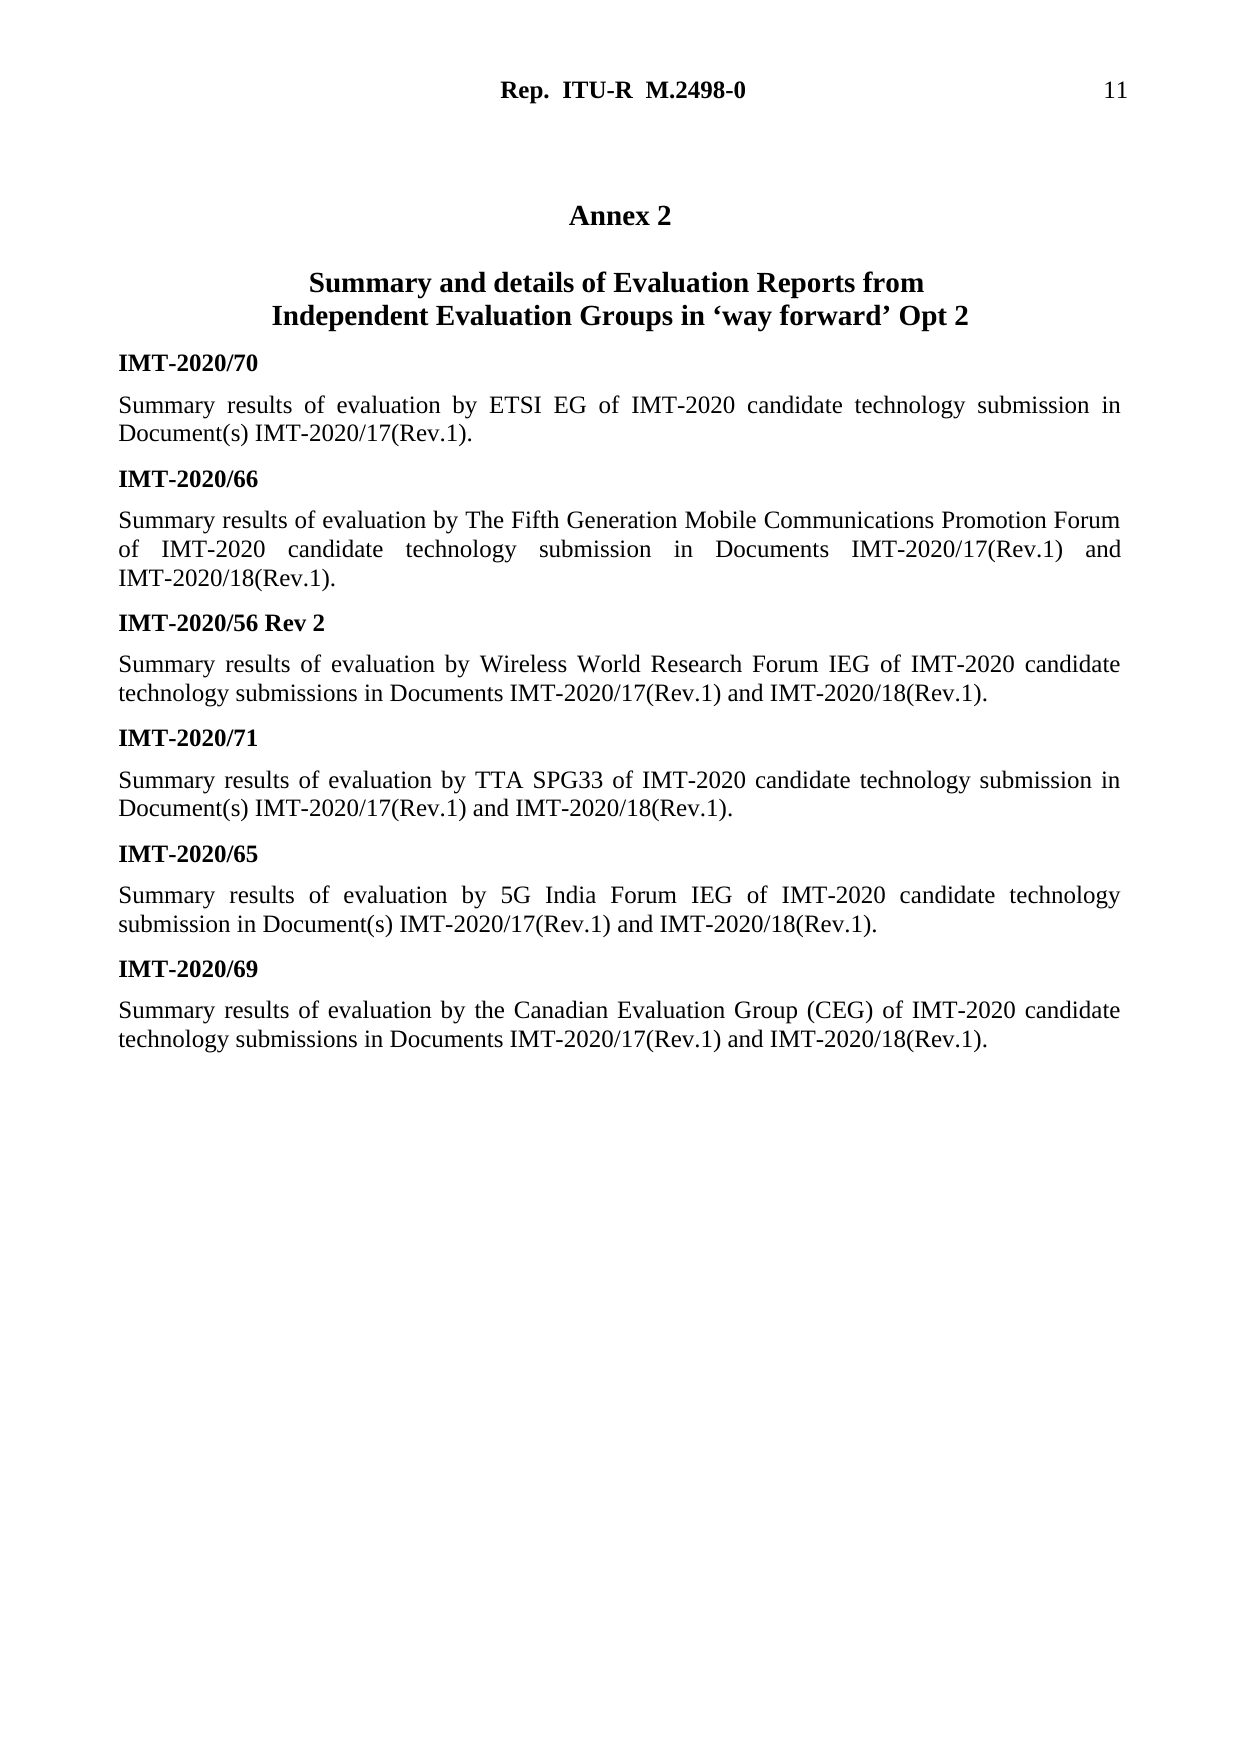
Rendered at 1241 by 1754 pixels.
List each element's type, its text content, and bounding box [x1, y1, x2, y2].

subtitle IMT-2020/70 [118, 348, 1122, 377]
subtitle IMT-2020/56 Rev 2 [118, 608, 1122, 637]
text Summary results of evaluation by The Fifth Generation Mobile Communications Promotion Forum of IMT-2020 candidate technology submission in Documents IMT-2020/17(Rev.1) and IMT-2020/18(Rev.1). [118, 505, 1122, 591]
text Summary results of evaluation by 5G India Forum IEG of IMT-2020 candidate technology submission in Document(s) IMT-2020/17(Rev.1) and IMT-2020/18(Rev.1). [118, 880, 1122, 938]
title Annex 2 Summary and details of Evaluation Reports from Independent Evaluation Groups in ‘way forward’ Opt 2 [118, 198, 1122, 332]
text Summary results of evaluation by TTA SPG33 of IMT-2020 candidate technology submission in Document(s) IMT-2020/17(Rev.1) and IMT-2020/18(Rev.1). [118, 765, 1122, 822]
text Summary results of evaluation by ETSI EG of IMT-2020 candidate technology submission in Document(s) IMT-2020/17(Rev.1). [118, 390, 1122, 447]
text Summary results of evaluation by Wireless World Research Forum IEG of IMT-2020 candidate technology submissions in Documents IMT-2020/17(Rev.1) and IMT-2020/18(Rev.1). [118, 649, 1122, 707]
subtitle IMT-2020/69 [118, 954, 1122, 983]
subtitle IMT-2020/71 [118, 723, 1122, 752]
subtitle IMT-2020/66 [118, 464, 1122, 493]
text Summary results of evaluation by the Canadian Evaluation Group (CEG) of IMT-2020 candidate technology submissions in Documents IMT-2020/17(Rev.1) and IMT-2020/18(Rev.1). [118, 996, 1122, 1053]
subtitle IMT-2020/65 [118, 839, 1122, 868]
